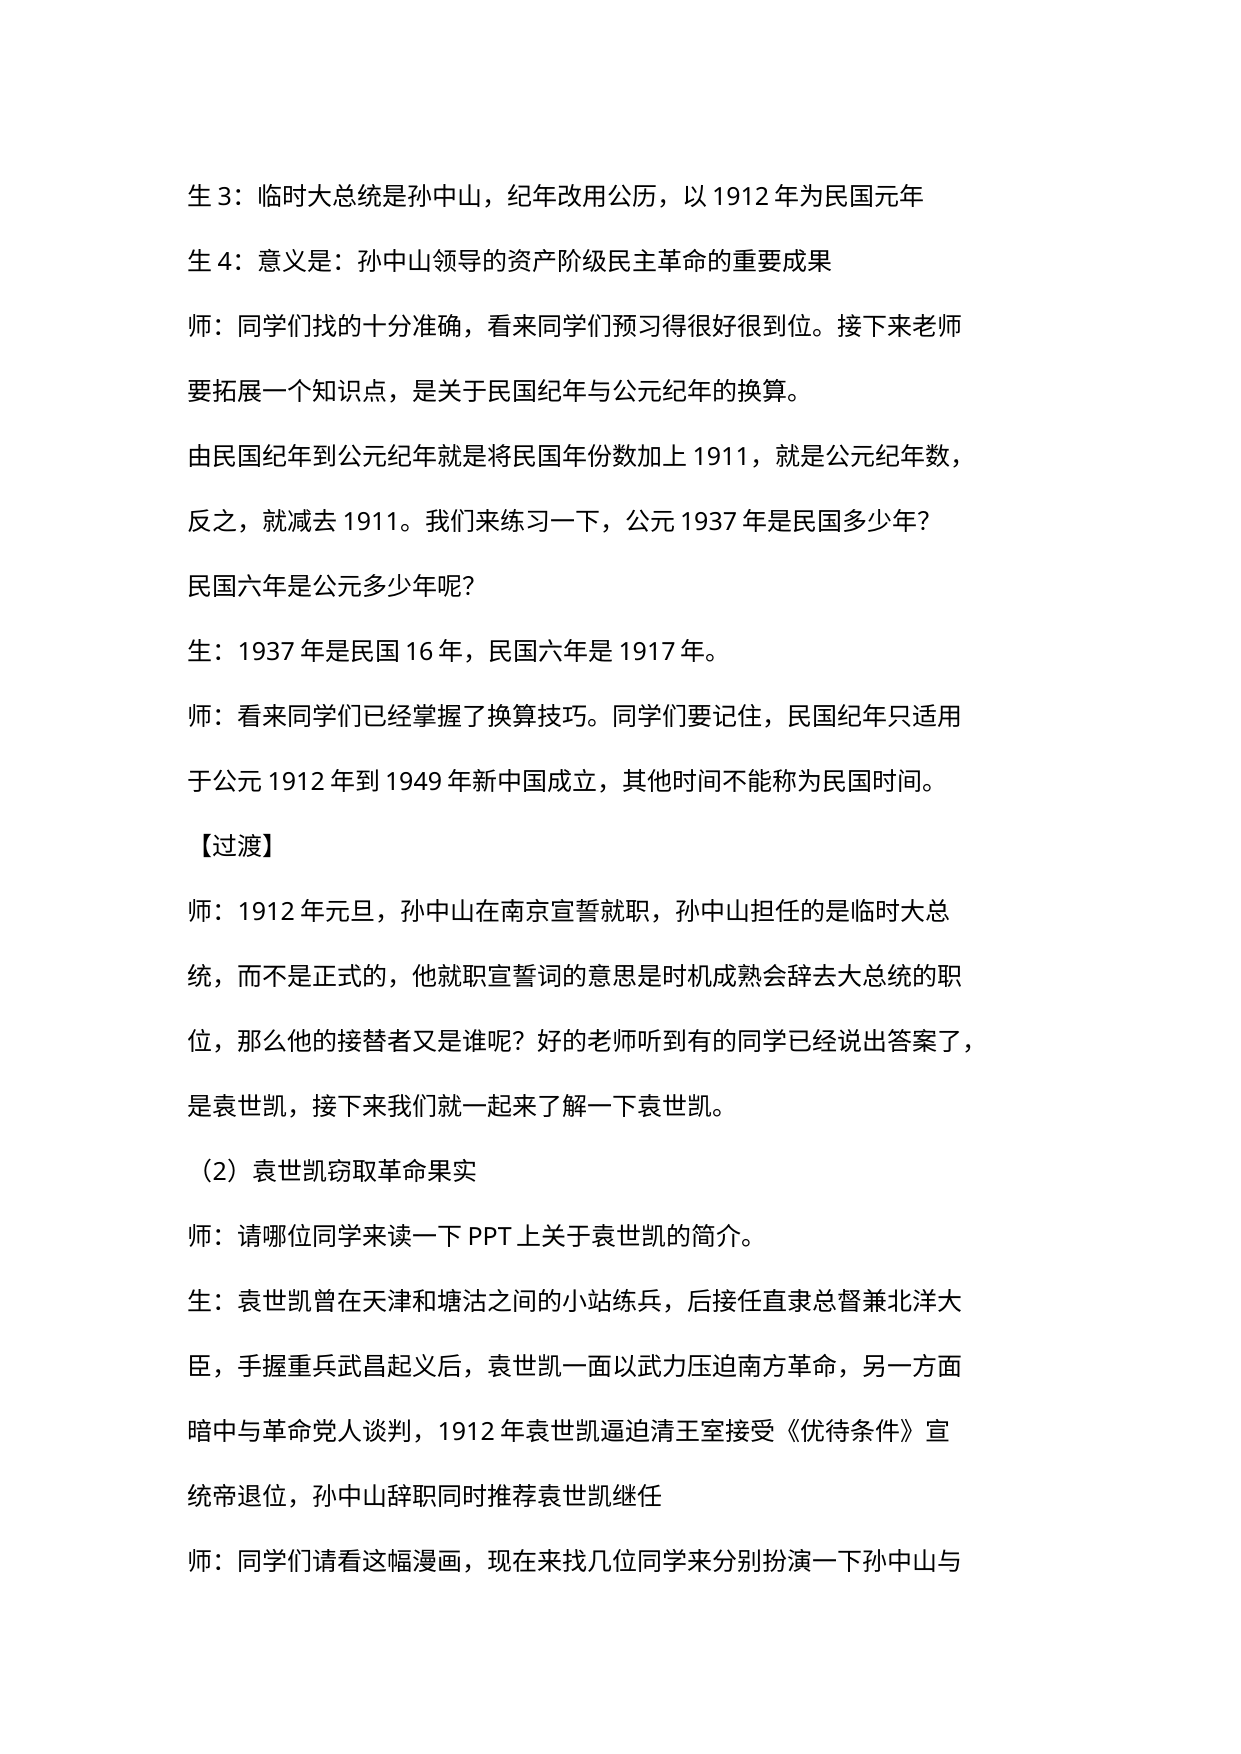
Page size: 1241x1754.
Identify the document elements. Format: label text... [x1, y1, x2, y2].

text 生3：临时大总统是孙中山，纪年改用公历，以1912年为民国元年 [187, 162, 965, 227]
text 师：看来同学们已经掌握了换算技巧。同学们要记住，民国纪年只适用于公元1912年到1949年新中国成立，其他时间不能称为民国时间。 [187, 682, 965, 812]
text （2）袁世凯窃取革命果实 [187, 1137, 965, 1202]
text 生4：意义是：孙中山领导的资产阶级民主革命的重要成果 [187, 227, 965, 292]
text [187, 1527, 965, 1592]
text 【过渡】 [187, 812, 965, 877]
text 由民国纪年到公元纪年就是将民国年份数加上1911，就是公元纪年数，反之，就减去1911。我们来练习一下，公元1937年是民国多少年？民国六年是公元多少年呢？ [187, 422, 965, 617]
text 师：同学们找的十分准确，看来同学们预习得很好很到位。接下来老师要拓展一个知识点，是关于民国纪年与公元纪年的换算。 [187, 292, 965, 422]
text 生：1937年是民国16年，民国六年是1917年。 [187, 617, 965, 682]
text 师：1912年元旦，孙中山在南京宣誓就职，孙中山担任的是临时大总统，而不是正式的，他就职宣誓词的意思是时机成熟会辞去大总统的职位，那么他的接替者又是谁呢？好的老师听到有的同学已经说出答案了，是袁世凯，接下来我们就一起来了解一下袁世凯。 [187, 877, 965, 1137]
text 师：请哪位同学来读一下PPT上关于袁世凯的简介。 [187, 1202, 965, 1267]
text 生：袁世凯曾在天津和塘沽之间的小站练兵，后接任直隶总督兼北洋大臣，手握重兵武昌起义后，袁世凯一面以武力压迫南方革命，另一方面暗中与革命党人谈判，1912年袁世凯逼迫清王室接受《优待条件》宣统帝退位，孙中山辞职同时推荐袁世凯继任 [187, 1267, 965, 1527]
